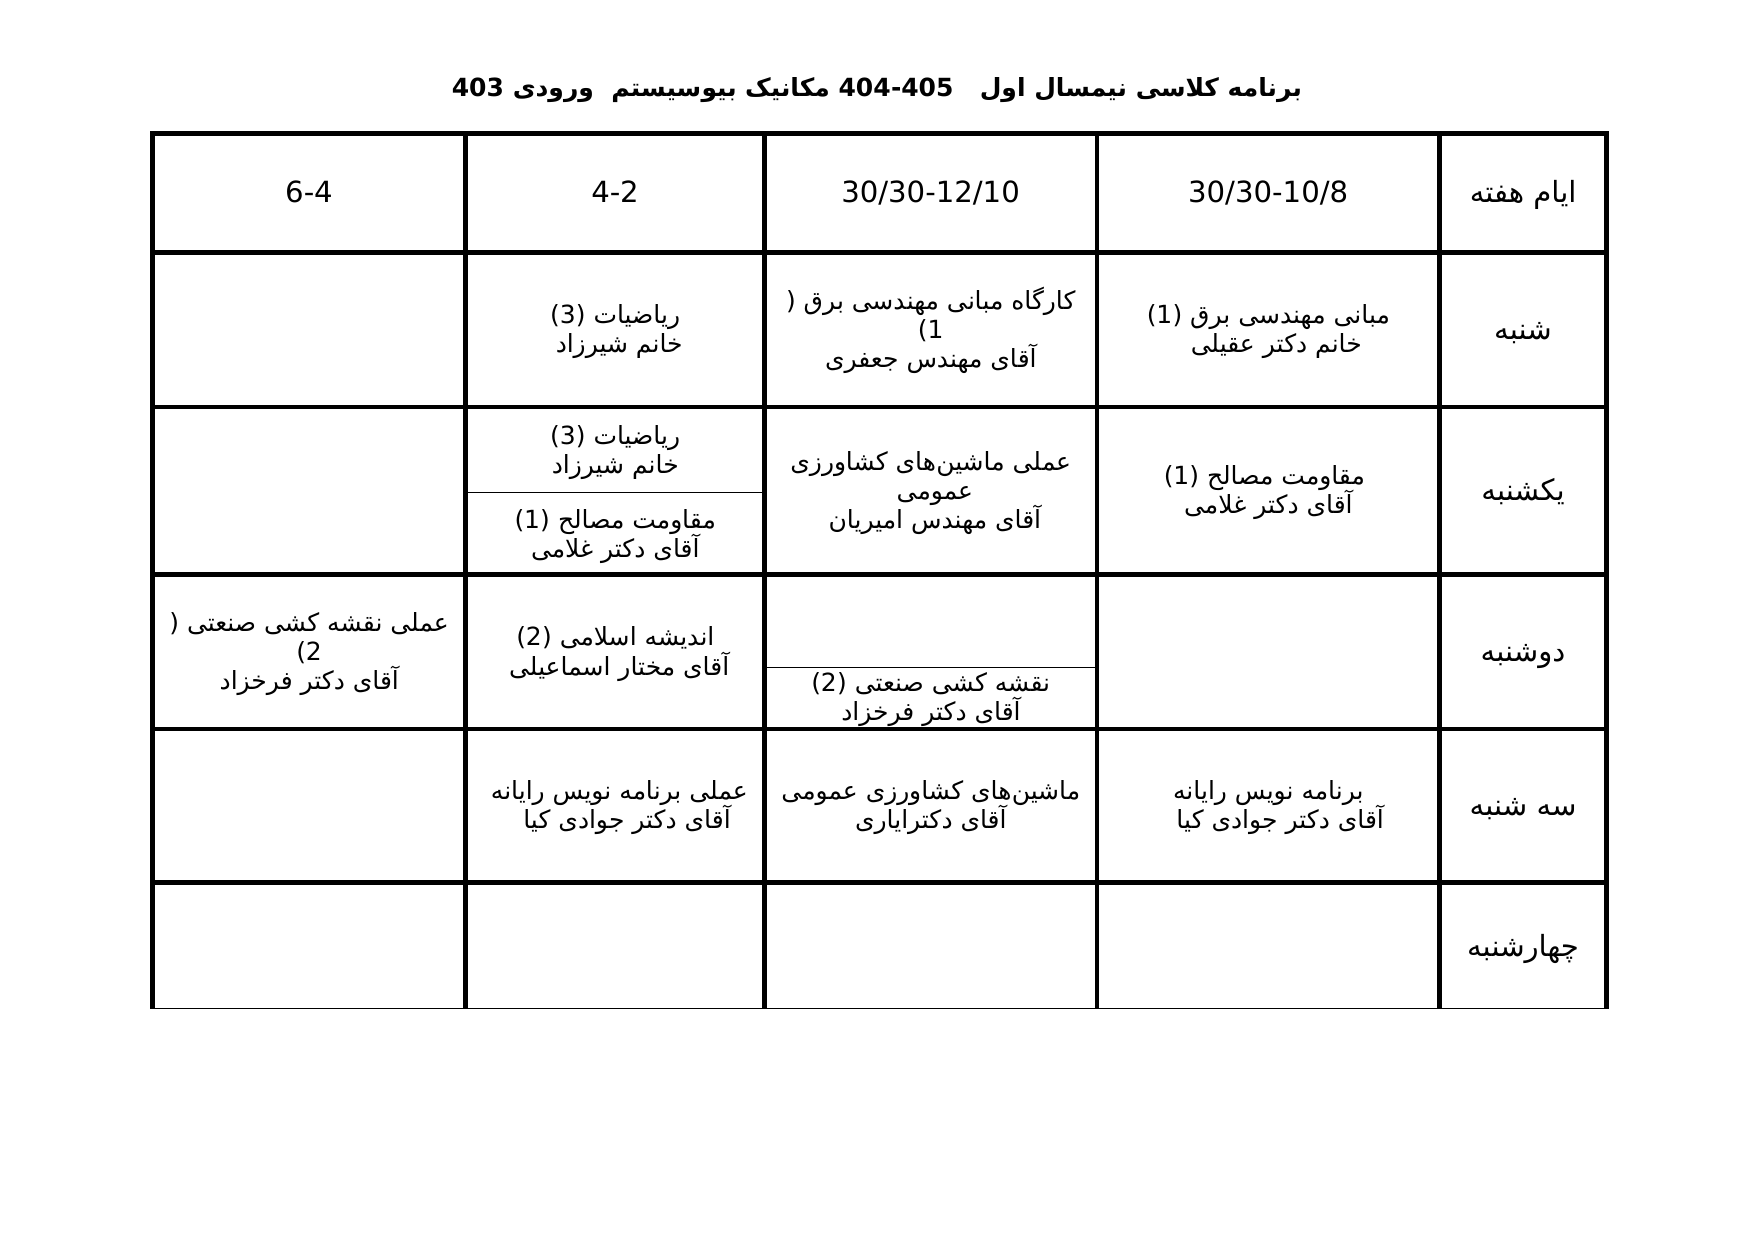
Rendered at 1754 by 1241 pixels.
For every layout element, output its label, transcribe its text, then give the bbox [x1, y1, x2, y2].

table_header 6-4 [155, 136, 463, 250]
table_cell [155, 731, 463, 880]
table_cell ریاضیات (3) خانم شیرزاد [468, 255, 762, 404]
table_cell یکشنبه [1442, 409, 1604, 572]
table_cell عملی نقشه کشی صنعتی (2) آقای دکتر فرخزاد [155, 577, 463, 727]
table_cell [155, 885, 463, 1008]
table_cell نقشه کشی صنعتی (2) آقای دکتر فرخزاد [767, 668, 1095, 727]
table_cell [155, 255, 463, 404]
table_header 30/30-10/8 [1099, 136, 1437, 250]
table_header ایام هفته [1442, 136, 1604, 250]
table_cell مقاومت مصالح (1) آقای دکتر غلامی [1099, 409, 1437, 572]
table_cell عملی ماشین‌های کشاورزی عمومی آقای مهندس امیریان [767, 409, 1095, 572]
table_cell چهارشنبه [1442, 885, 1604, 1008]
table_cell عملی برنامه نویس رایانه آقای دکتر جوادی کیا [468, 731, 762, 880]
table_cell مقاومت مصالح (1) آقای دکتر غلامی [468, 493, 762, 572]
table_cell [1099, 577, 1437, 727]
table_cell [155, 409, 463, 572]
table_cell دوشنبه [1442, 577, 1604, 727]
table_cell شنبه [1442, 255, 1604, 404]
table_cell مبانی مهندسی برق (1) خانم دکتر عقیلی [1099, 255, 1437, 404]
table_cell [468, 885, 762, 1008]
table_cell [1099, 885, 1437, 1008]
text برنامه کلاسی نیمسال اول 405-404 مکانیک بیوسیستم ورودی 403 [150, 73, 1604, 102]
table_cell سه شنبه [1442, 731, 1604, 880]
table_cell ریاضیات (3) خانم شیرزاد [468, 409, 762, 492]
table_cell [767, 885, 1095, 1008]
table_cell [767, 577, 1095, 667]
table_header 30/30-12/10 [767, 136, 1095, 250]
table_cell ماشین‌های کشاورزی عمومی آقای دکترایاری [767, 731, 1095, 880]
table_cell اندیشه اسلامی (2) آقای مختار اسماعیلی [468, 577, 762, 727]
table_header 4-2 [468, 136, 762, 250]
table_cell کارگاه مبانی مهندسی برق (1) آقای مهندس جعفری [767, 255, 1095, 404]
table_cell برنامه نویس رایانه آقای دکتر جوادی کیا [1099, 731, 1437, 880]
